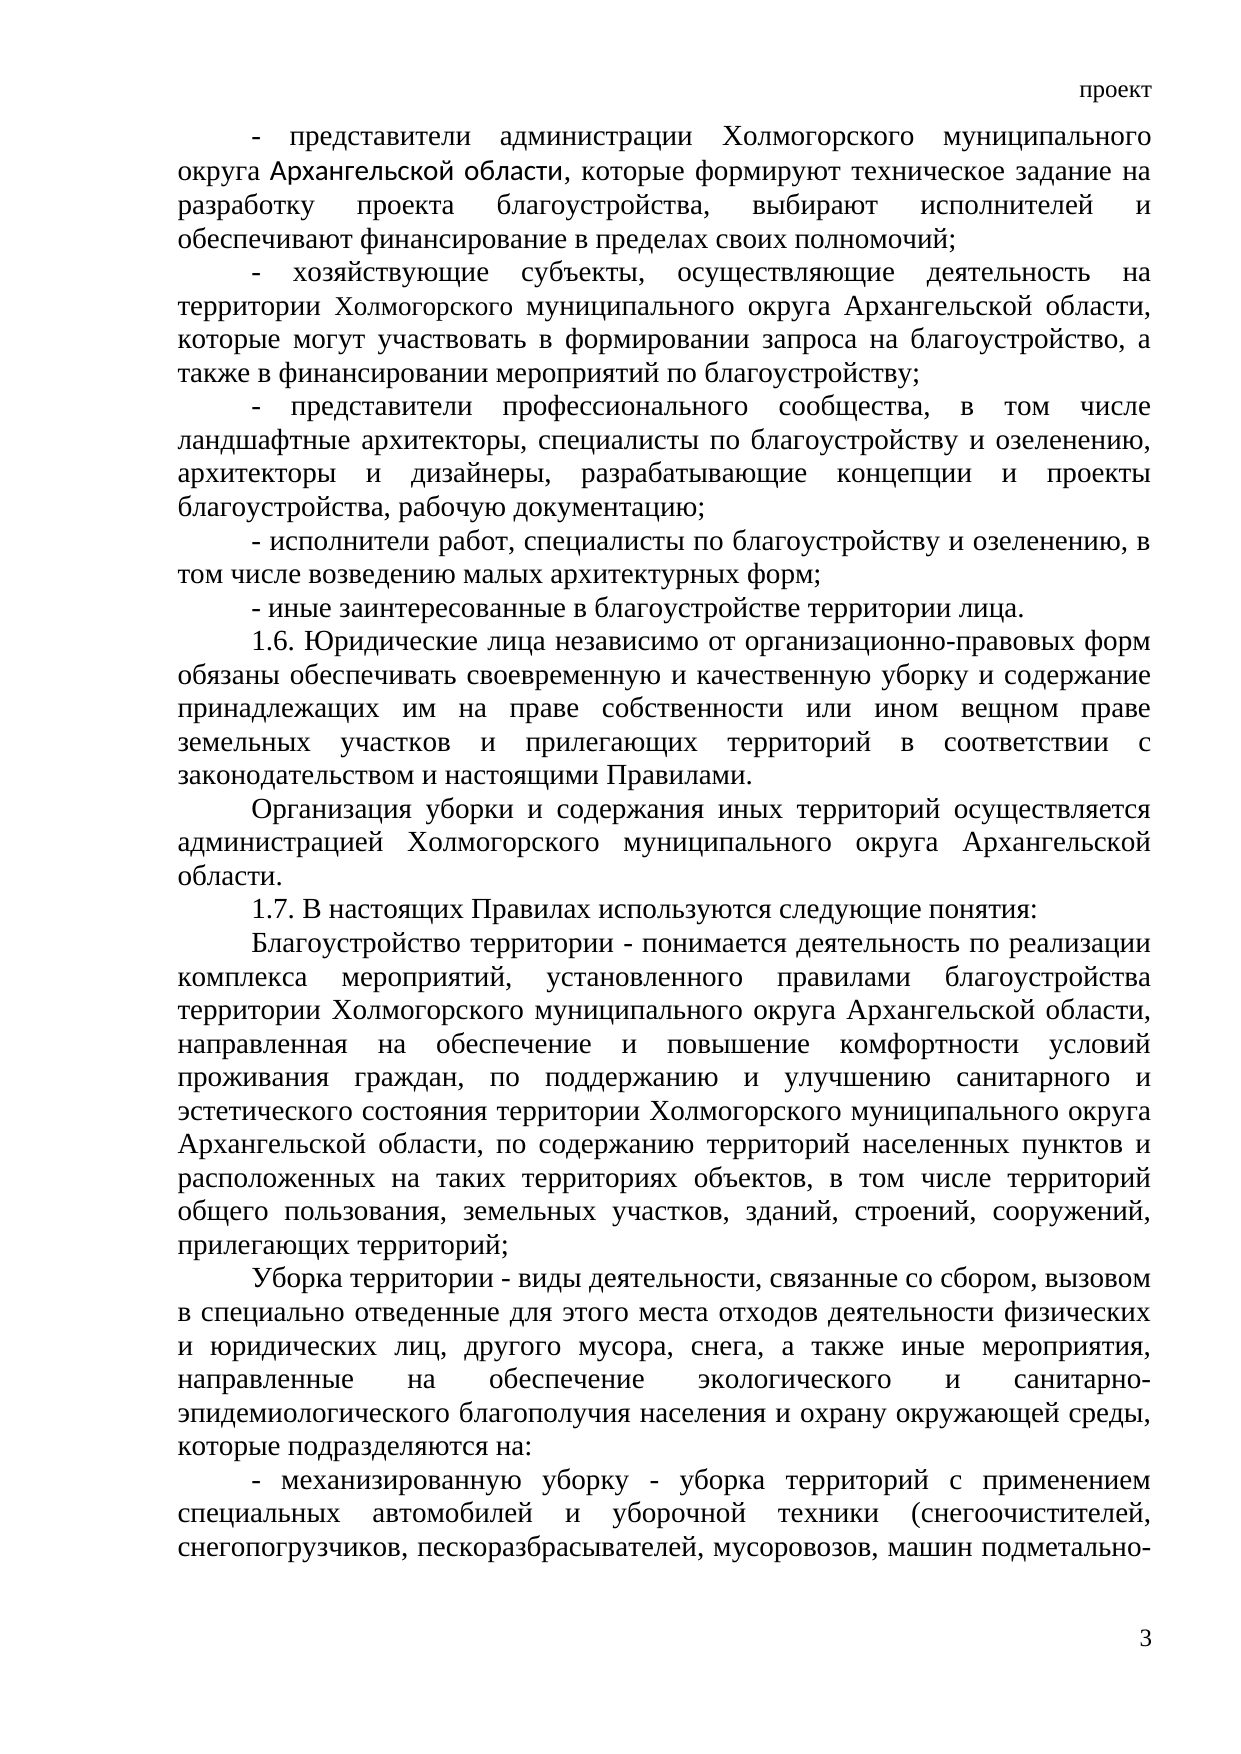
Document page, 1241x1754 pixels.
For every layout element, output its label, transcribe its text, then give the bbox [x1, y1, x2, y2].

text Уборка территории - виды деятельности, связанные со сбором, вызовом в специально отведенные для этого места отходов деятельности физических и юридических лиц, другого мусора, снега, а также иные мероприятия, направленные на обеспечение экологического и санитарно-эпидемиологического благополучия населения и охрану окружающей среды, которые подразделяются на: [177, 1261, 1152, 1462]
text 1.6. Юридические лица независимо от организационно-правовых форм обязаны обеспечивать своевременную и качественную уборку и содержание принадлежащих им на праве собственности или ином вещном праве земельных участков и прилегающих территорий в соответствии с законодательством и настоящими Правилами. [177, 623, 1152, 791]
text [177, 1462, 1152, 1562]
text - исполнители работ, специалисты по благоустройству и озеленению, в том числе возведению малых архитектурных форм; [177, 523, 1152, 590]
text - хозяйствующие субъекты, осуществляющие деятельность на территории Холмогорского муниципального округа Архангельской области, которые могут участвовать в формировании запроса на благоустройство, а также в финансировании мероприятий по благоустройству; [177, 254, 1152, 388]
text Благоустройство территории - понимается деятельность по реализации комплекса мероприятий, установленного правилами благоустройства территории Холмогорского муниципального округа Архангельской области, направленная на обеспечение и повышение комфортности условий проживания граждан, по поддержанию и улучшению санитарного и эстетического состояния территории Холмогорского муниципального округа Архангельской области, по содержанию территорий населенных пунктов и расположенных на таких территориях объектов, в том числе территорий общего пользования, земельных участков, зданий, строений, сооружений, прилегающих территорий; [177, 925, 1152, 1261]
text Организация уборки и содержания иных территорий осуществляется администрацией Холмогорского муниципального округа Архангельской области. [177, 791, 1152, 892]
text - представители администрации Холмогорского муниципального округа Архангельской области, которые формируют техническое задание на разработку проекта благоустройства, выбирают исполнителей и обеспечивают финансирование в пределах своих полномочий; [177, 118, 1152, 254]
text - иные заинтересованные в благоустройстве территории лица. [177, 590, 1152, 623]
text 1.7. В настоящих Правилах используются следующие понятия: [177, 892, 1152, 925]
text - представители профессионального сообщества, в том числе ландшафтные архитекторы, специалисты по благоустройству и озеленению, архитекторы и дизайнеры, разрабатывающие концепции и проекты благоустройства, рабочую документацию; [177, 388, 1152, 523]
